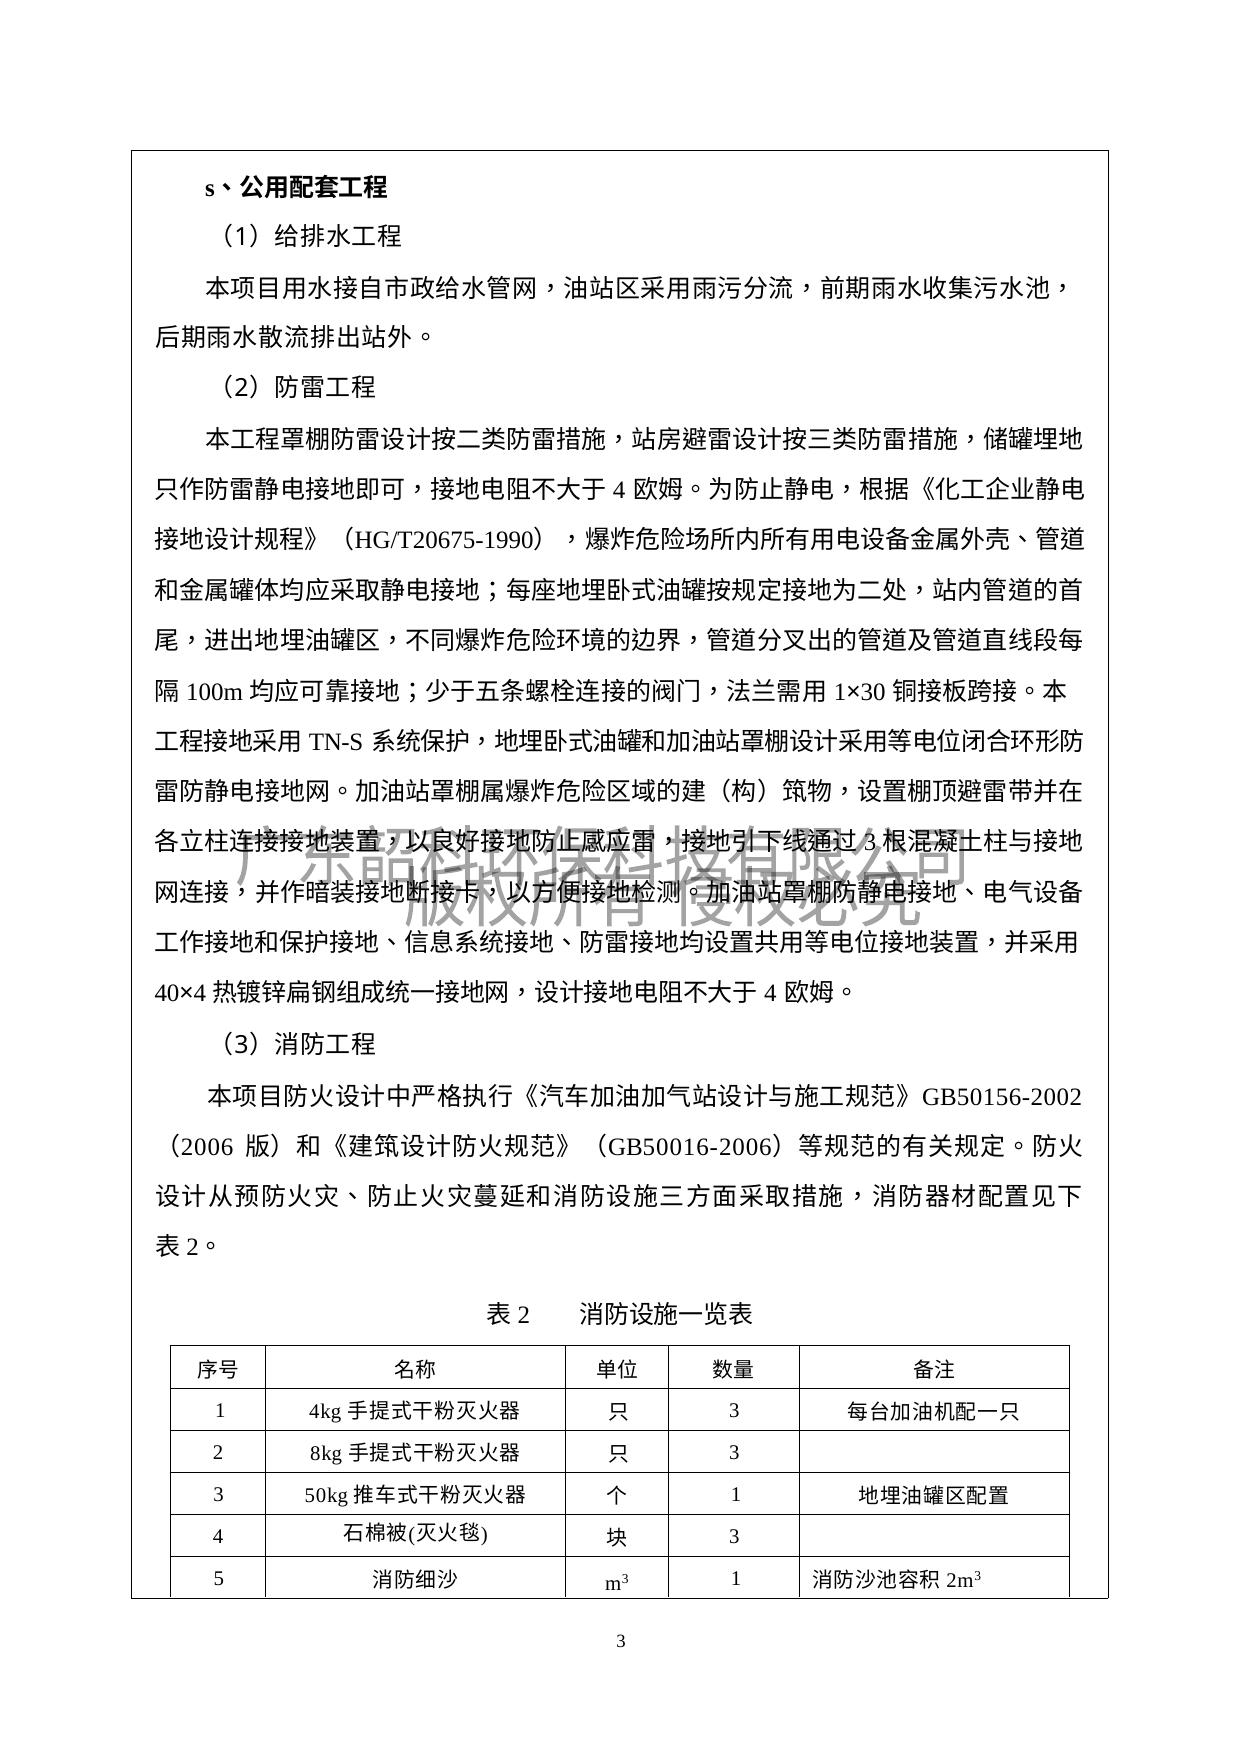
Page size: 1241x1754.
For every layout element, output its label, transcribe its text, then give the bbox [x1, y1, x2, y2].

table_header s、公用配套工程 （1）给排水工程 本项目用水接自市政给水管网，油站区采用雨污分流，前期雨水收集污水池， 后期雨水散流排出站外。 （2）防雷工程 本工程罩棚防雷设计按二类防雷措施，站房避雷设计按三类防雷措施，储罐埋地 只作防雷静电接地即可，接地电阻不大于 4 欧姆。为防止静电，根据《化工企业静电 接地设计规程》（HG/T20675-1990），爆炸危险场所内所有用电设备金属外壳、管道 和金属罐体均应采取静电接地；每座地埋卧式油罐按规定接地为二处，站内管道的首 尾，进出地埋油罐区，不同爆炸危险环境的边界，管道分叉出的管道及管道直线段每 隔 100m 均应可靠接地；少于五条螺栓连接的阀门，法兰需用 1×30 铜接板跨接。本 工程接地采用 TN-S 系统保护，地埋卧式油罐和加油站罩棚设计采用等电位闭合环形防 雷防静电接地网。加油站罩棚属爆炸危险区域的建（构）筑物，设置棚顶避雷带并在 各立柱连接接地装置，以良好接地防止感应雷，接地引下线通过 3 根混凝土柱与接地 网连接，并作暗装接地断接卡，以方便接地检测。加油站罩棚防静电接地、电气设备 工作接地和保护接地、信息系统接地、防雷接地均设置共用等电位接地装置，并采用 40×4 热镀锌扁钢组成统一接地网，设计接地电阻不大于 4 欧姆。 （3）消防工程 本项目防火设计中严格执行《汽车加油加气站设计与施工规范》GB50156-2002 （2006 版）和《建筑设计防火规范》（GB50016-2006）等规范的有关规定。防火 设计从预防火灾、防止火灾蔓延和消防设施三方面采取措施，消防器材配置见下 表 2。 表 2 消防设施一览表 [132, 151, 1108, 1597]
